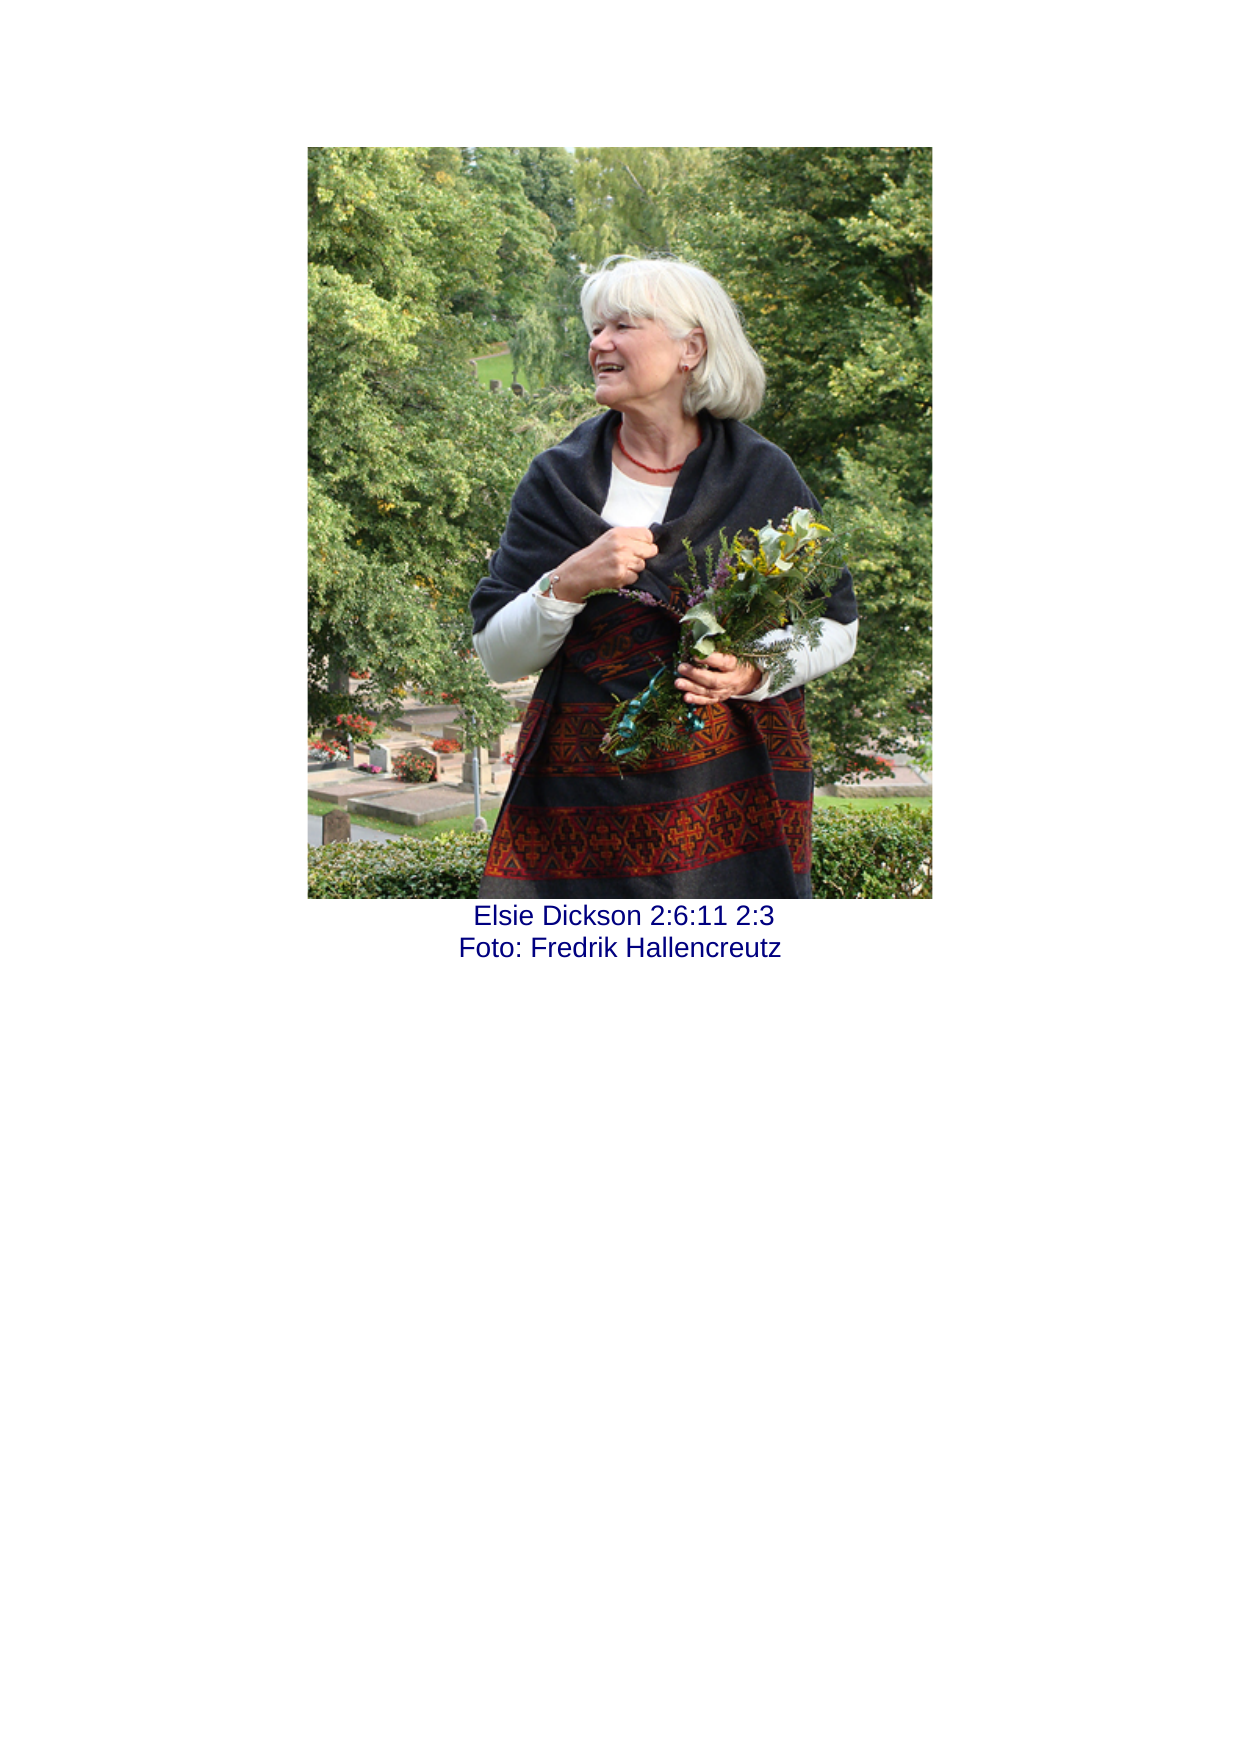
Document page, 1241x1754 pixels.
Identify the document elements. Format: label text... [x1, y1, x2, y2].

picture [307, 147, 933, 899]
